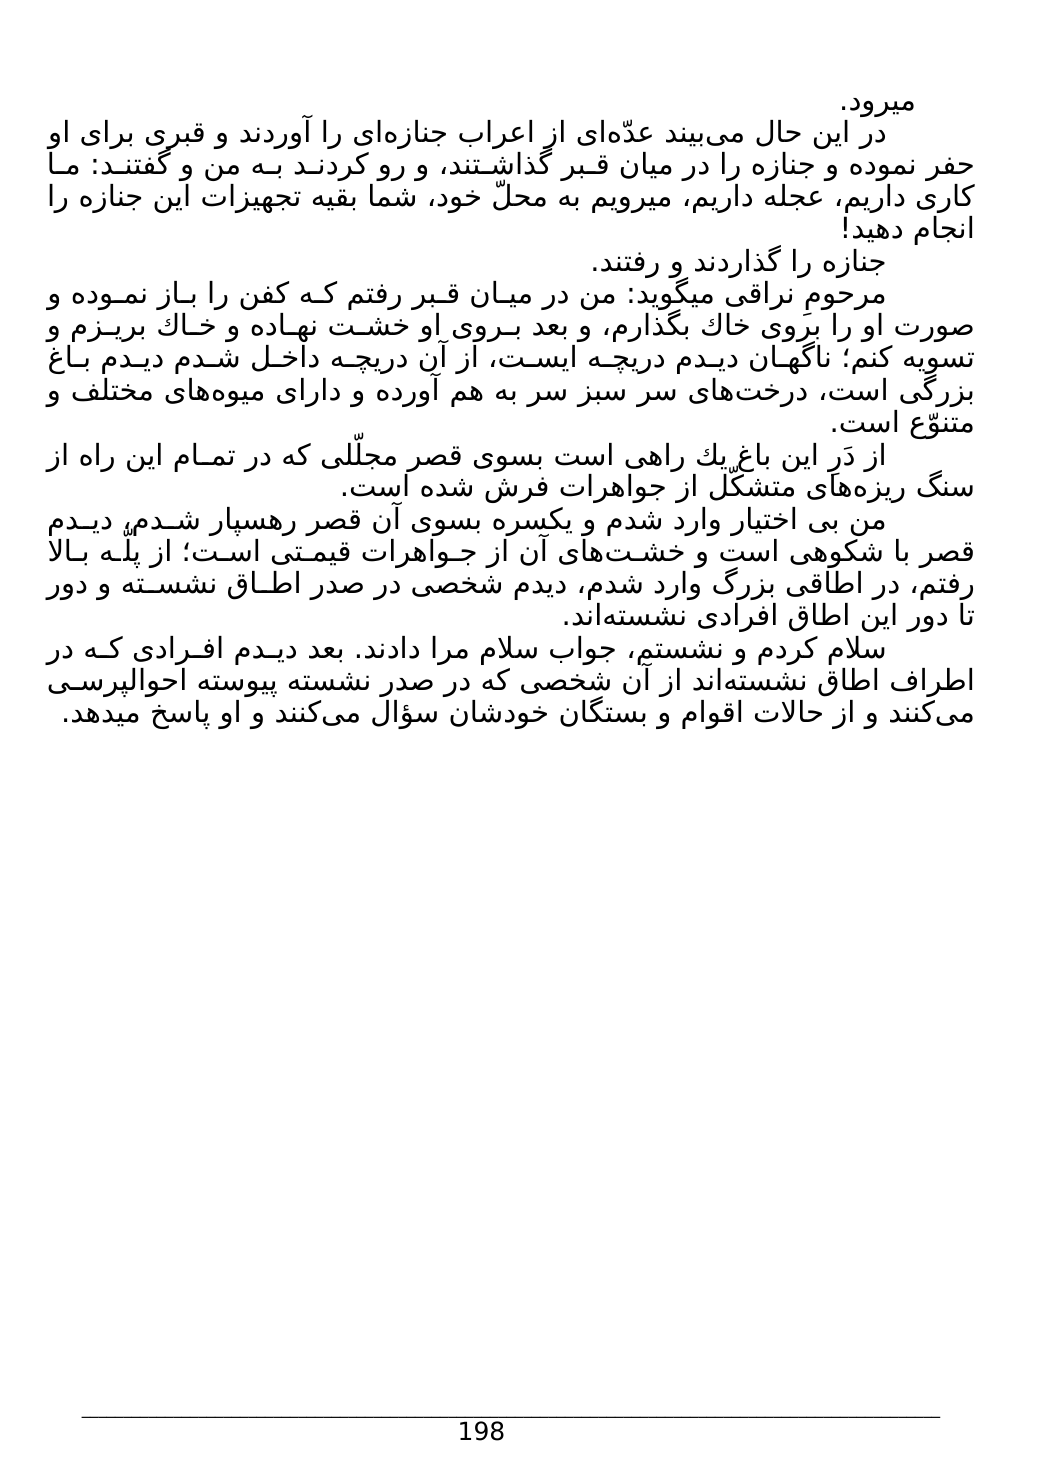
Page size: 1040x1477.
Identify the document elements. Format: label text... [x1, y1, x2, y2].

text مرحومِ نراقى میگوید: من در میان قبر رفتم كه كفن را باز نموده و صورت او را بروى خاك بگذارم، و بعد بروى او خشت نهاده و خاك بریزم و تسویه كنم؛ ناگهان دیدم دریچه ایست، از آن دریچه داخل شدم دیدم باغ بزرگى است، درخت‌هاى سر سبز سر به هم آورده و داراى میوه‌هاى مختلف و متنوّع است. [47, 278, 975, 439]
text سلام كردم و نشستم، جواب سلام مرا دادند. بعد دیدم افرادى كه در اطراف اطاق نشسته‌اند از آن شخصى كه در صدر نشسته پیوسته احوالپرسى مى‌كنند و از حالات اقوام و بستگان خودشان سؤال مى‌كنند و او پاسخ میدهد. [47, 633, 975, 729]
text در این حال مى‌بیند عدّه‌اى از اعراب جنازه‌اى را آوردند و قبرى براى او حفر نموده و جنازه را در میان قبر گذاشتند، و رو كردند به من و گفتند: ما كارى داریم، عجله داریم، میرویم به محلّ خود، شما بقیه تجهیزات این جنازه را انجام دهید! [47, 117, 975, 246]
text از دَرِ این باغ یك راهى است بسوى قصر مجلّلى كه در تمام این راه از سنگ ریزه‌هاى متشكّل از جواهرات فرش شده است. [47, 439, 975, 504]
text جنازه را گذاردند و رفتند. [47, 246, 975, 278]
text من بى اختیار وارد شدم و یكسره بسوى آن قصر رهسپار شدم، دیدم قصر با شكوهى است و خشت‌هاى آن از جواهرات قیمتى است؛ از پلّه بالا رفتم، در اطاقى بزرگ وارد شدم، دیدم شخصى در صدر اطاق نشسته و دور تا دور این اطاق افرادى نشسته‌اند. [47, 504, 975, 633]
text میرود. [47, 84, 975, 117]
